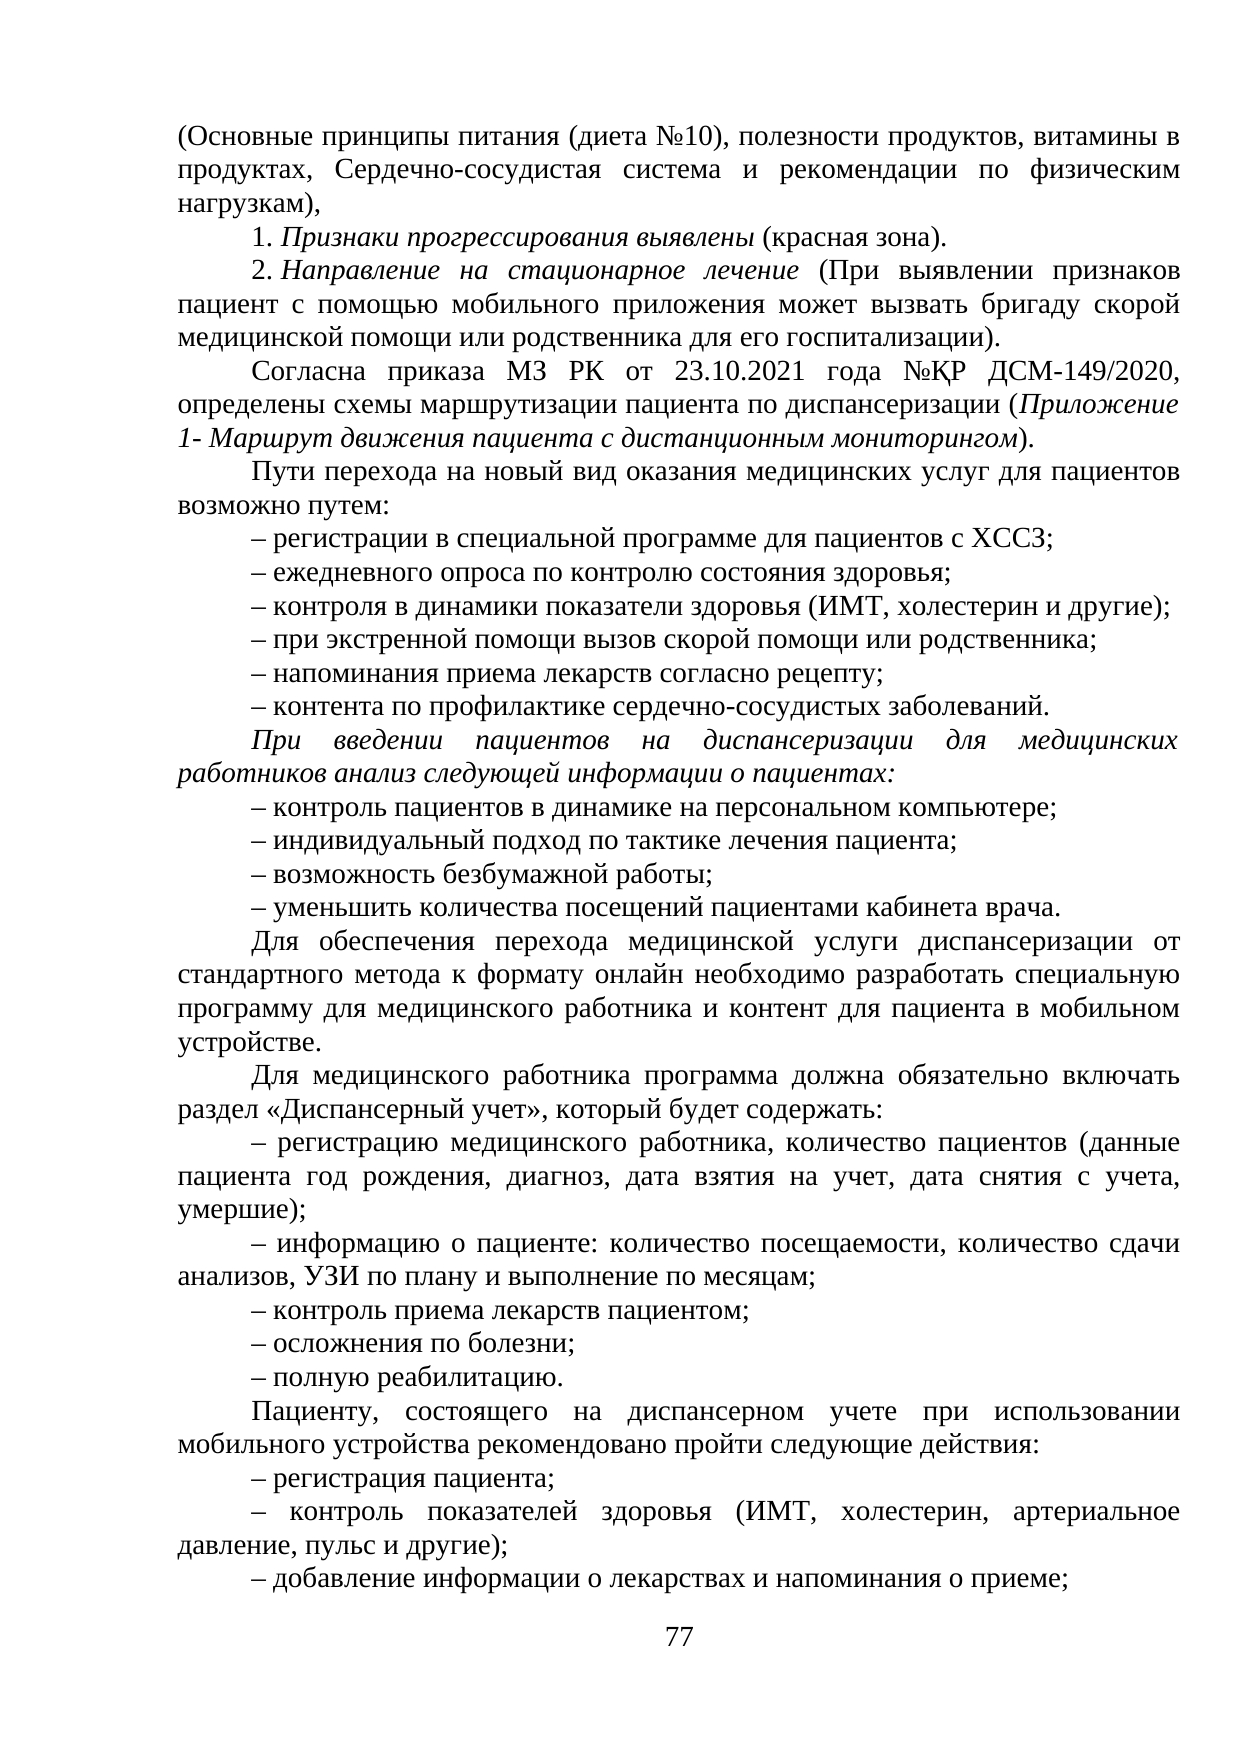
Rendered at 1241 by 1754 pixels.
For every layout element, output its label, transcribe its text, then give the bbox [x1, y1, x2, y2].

text При введении пациентов на диспансеризации для медицинских работников анализ следующей информации о пациентах: [177, 722, 1181, 789]
text Пациенту, состоящего на диспансерном учете при использовании мобильного устройства рекомендовано пройти следующие действия: [177, 1393, 1181, 1460]
text – регистрацию медицинского работника, количество пациентов (данные пациента год рождения, диагноз, дата взятия на учет, дата снятия с учета, умершие); [177, 1124, 1181, 1225]
text Согласна приказа МЗ РК от 23.10.2021 года №ҚР ДСМ-149/2020, определены схемы маршрутизации пациента по диспансеризации (Приложение 1- Маршрут движения пациента с дистанционным мониторингом). [177, 353, 1181, 453]
text – индивидуальный подход по тактике лечения пациента; [177, 822, 1181, 856]
text – регистрации в специальной программе для пациентов с ХССЗ; [177, 521, 1181, 554]
text – регистрация пациента; [177, 1460, 1181, 1493]
text Пути перехода на новый вид оказания медицинских услуг для пациентов возможно путем: [177, 453, 1181, 521]
list Признаки прогрессирования выявлены (красная зона). [177, 219, 1181, 252]
text – добавление информации о лекарствах и напоминания о приеме; [177, 1560, 1181, 1594]
text – напоминания приема лекарств согласно рецепту; [177, 655, 1181, 688]
text – контроль пациентов в динамике на персональном компьютере; [177, 789, 1181, 822]
text – при экстренной помощи вызов скорой помощи или родственника; [177, 621, 1181, 655]
text – контроль показателей здоровья (ИМТ, холестерин, артериальное давление, пульс и другие); [177, 1493, 1181, 1560]
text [177, 118, 1181, 219]
text – осложнения по болезни; [177, 1326, 1181, 1359]
text – контента по профилактике сердечно-сосудистых заболеваний. [177, 688, 1181, 722]
text – возможность безбумажной работы; [177, 856, 1181, 889]
text – контроль приема лекарств пациентом; [177, 1292, 1181, 1326]
text – уменьшить количества посещений пациентами кабинета врача. [177, 889, 1181, 923]
text Для обеспечения перехода медицинской услуги диспансеризации от стандартного метода к формату онлайн необходимо разработать специальную программу для медицинского работника и контент для пациента в мобильном устройстве. [177, 923, 1181, 1057]
text – ежедневного опроса по контролю состояния здоровья; [177, 554, 1181, 588]
text Для медицинского работника программа должна обязательно включать раздел «Диспансерный учет», который будет содержать: [177, 1057, 1181, 1124]
list Направление на стационарное лечение (При выявлении признаков пациент с помощью мобильного приложения может вызвать бригаду скорой медицинской помощи или родственника для его госпитализации). [177, 252, 1181, 353]
text – контроля в динамики показатели здоровья (ИМТ, холестерин и другие); [177, 588, 1181, 621]
text – информацию о пациенте: количество посещаемости, количество сдачи анализов, УЗИ по плану и выполнение по месяцам; [177, 1225, 1181, 1292]
text – полную реабилитацию. [177, 1359, 1181, 1393]
